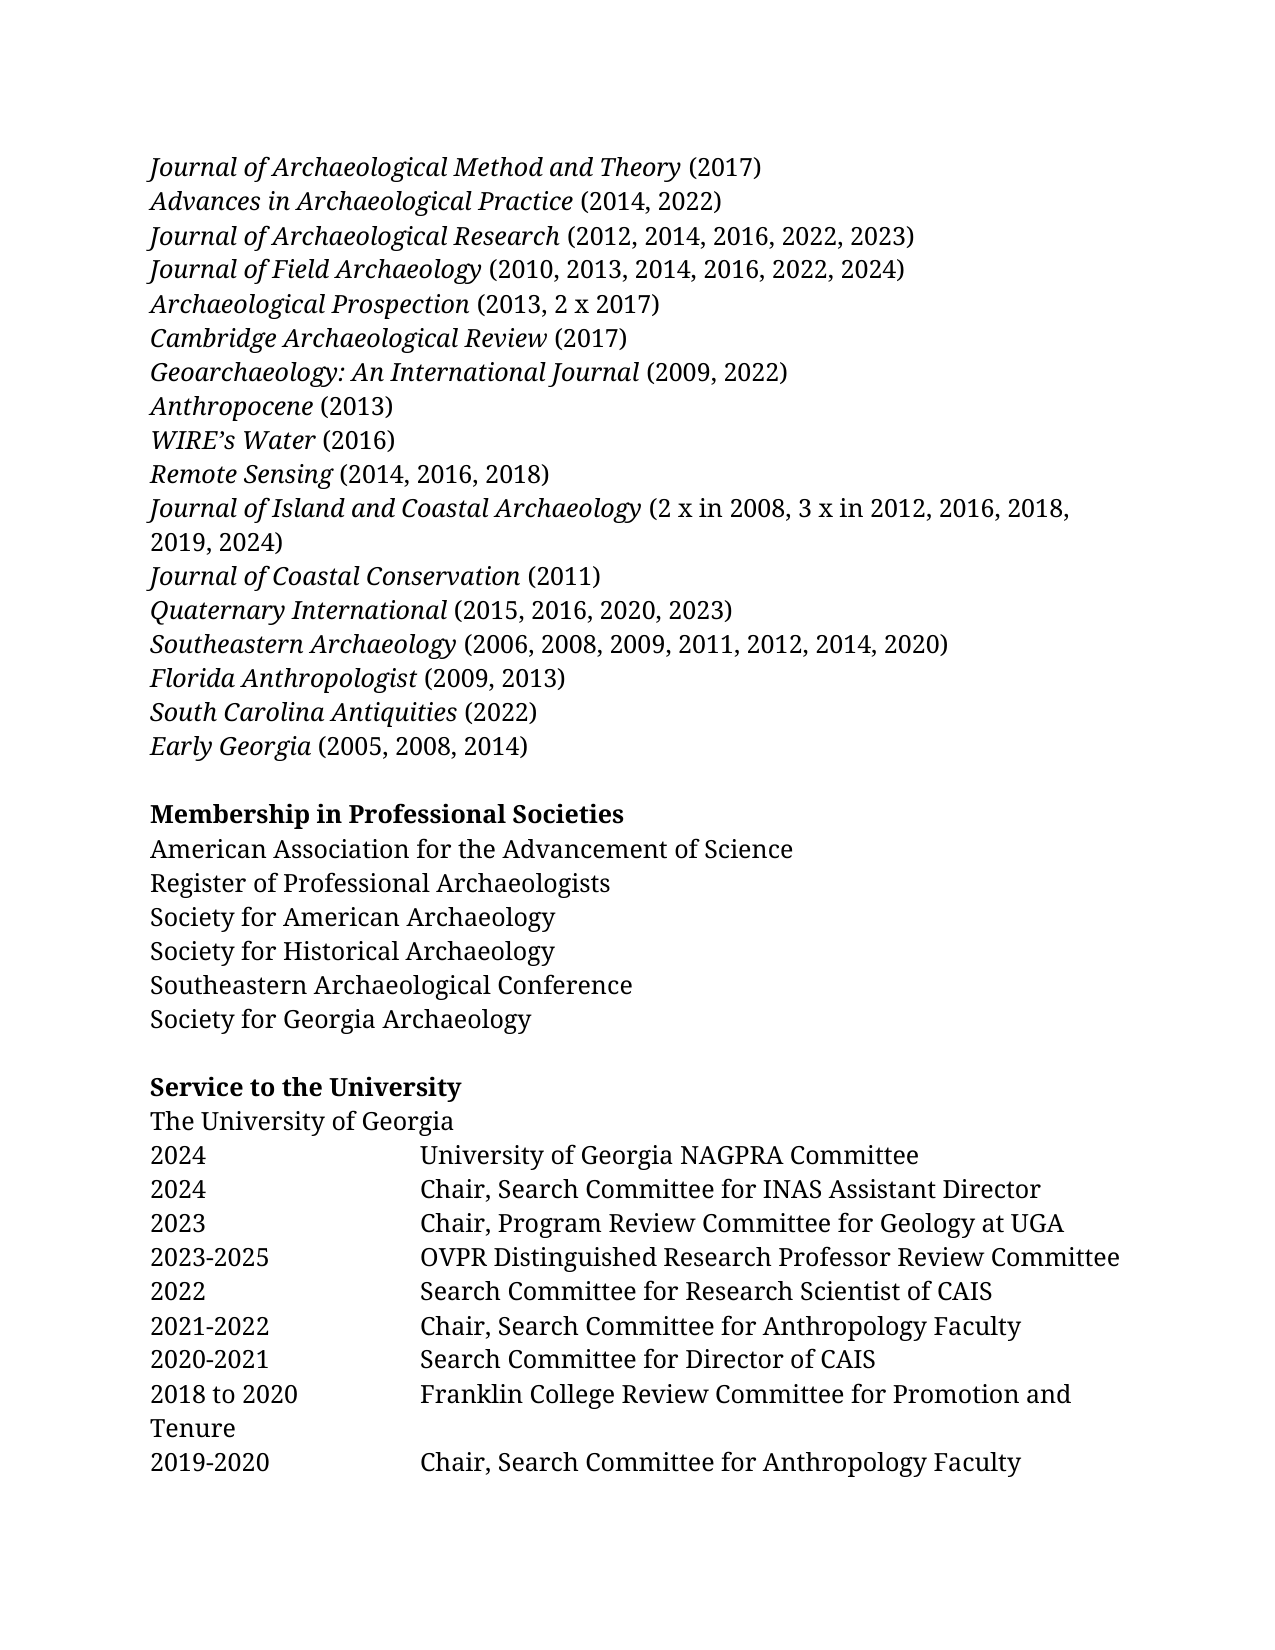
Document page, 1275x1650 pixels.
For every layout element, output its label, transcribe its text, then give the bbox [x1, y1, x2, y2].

text 2022 Search Committee for Research Scientist of CAIS [150, 1274, 1125, 1308]
text Geoarchaeology: An International Journal (2009, 2022) [150, 354, 1125, 388]
text 2021-2022 Chair, Search Committee for Anthropology Faculty [150, 1308, 1125, 1342]
text Journal of Coastal Conservation (2011) [150, 559, 1125, 593]
text 2023-2025 OVPR Distinguished Research Professor Review Committee [150, 1240, 1125, 1274]
text WIRE’s Water (2016) [150, 422, 1125, 457]
text Journal of Field Archaeology (2010, 2013, 2014, 2016, 2022, 2024) [150, 252, 1125, 286]
text Society for Historical Archaeology [150, 933, 1125, 967]
text 2023 Chair, Program Review Committee for Geology at UGA [150, 1206, 1125, 1240]
text Quaternary International (2015, 2016, 2020, 2023) [150, 593, 1125, 627]
text Society for Georgia Archaeology [150, 1002, 1125, 1036]
text 2018 to 2020 Franklin College Review Committee for Promotion and Tenure [150, 1376, 1125, 1444]
text Advances in Archaeological Practice (2014, 2022) [150, 184, 1125, 218]
text Southeastern Archaeological Conference [150, 967, 1125, 1002]
text Florida Anthropologist (2009, 2013) [150, 661, 1125, 695]
text The University of Georgia [150, 1104, 1125, 1138]
text 2020-2021 Search Committee for Director of CAIS [150, 1342, 1125, 1376]
text Journal of Archaeological Method and Theory (2017) [150, 150, 1125, 184]
text Register of Professional Archaeologists [150, 865, 1125, 899]
text Journal of Archaeological Research (2012, 2014, 2016, 2022, 2023) [150, 218, 1125, 252]
text Southeastern Archaeology (2006, 2008, 2009, 2011, 2012, 2014, 2020) [150, 627, 1125, 661]
text Archaeological Prospection (2013, 2 x 2017) [150, 286, 1125, 320]
text 2024 Chair, Search Committee for INAS Assistant Director [150, 1172, 1125, 1206]
text 2019-2020 Chair, Search Committee for Anthropology Faculty [150, 1444, 1125, 1478]
text Service to the University [150, 1070, 1125, 1104]
text Society for American Archaeology [150, 899, 1125, 933]
text 2024 University of Georgia NAGPRA Committee [150, 1138, 1125, 1172]
text Anthropocene (2013) [150, 388, 1125, 422]
text South Carolina Antiquities (2022) [150, 695, 1125, 729]
text Early Georgia (2005, 2008, 2014) [150, 729, 1125, 763]
text Cambridge Archaeological Review (2017) [150, 320, 1125, 354]
text American Association for the Advancement of Science [150, 831, 1125, 865]
text Membership in Professional Societies [150, 797, 1125, 831]
text Remote Sensing (2014, 2016, 2018) [150, 457, 1125, 491]
text Journal of Island and Coastal Archaeology (2 x in 2008, 3 x in 2012, 2016, 2018, 2019, 2024) [150, 491, 1125, 559]
